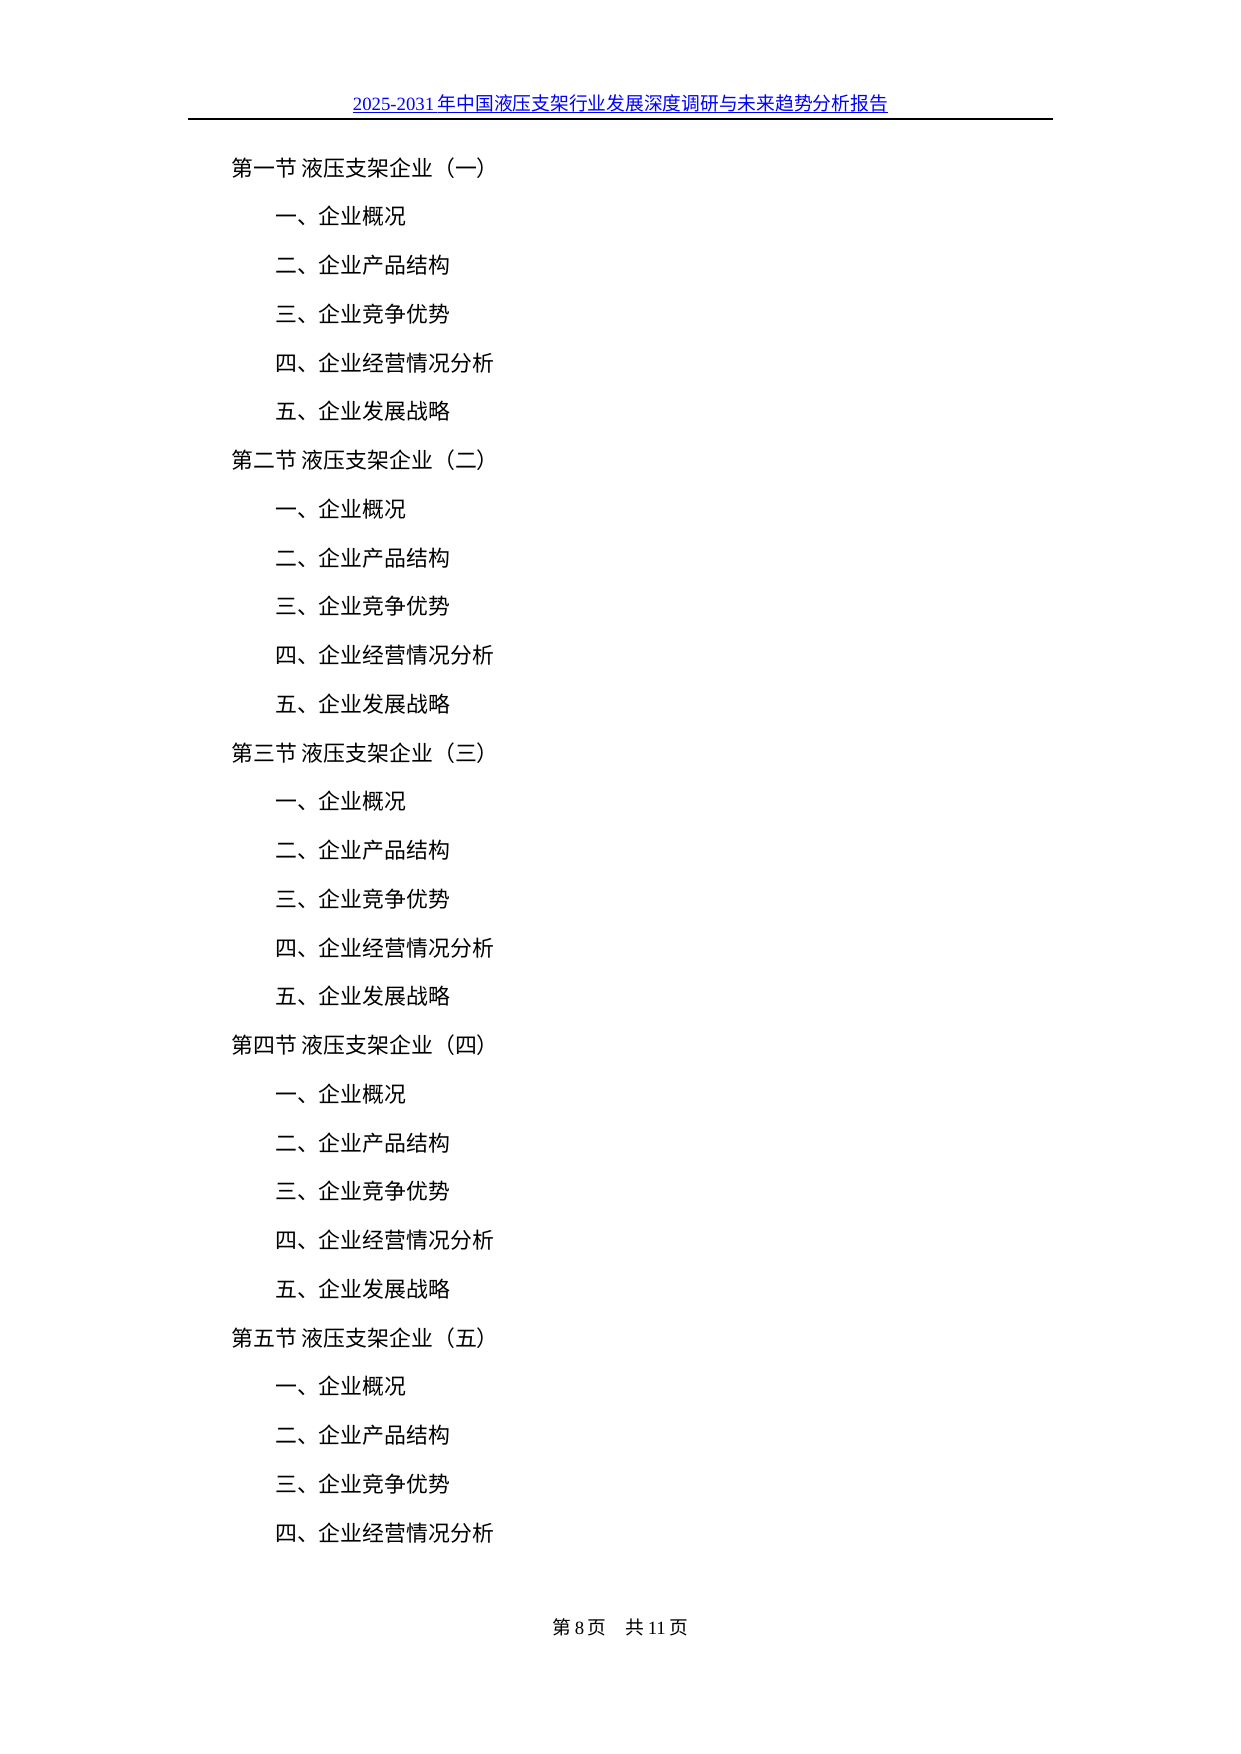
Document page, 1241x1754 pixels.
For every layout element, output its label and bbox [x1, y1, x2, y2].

text [187, 150, 1053, 1548]
